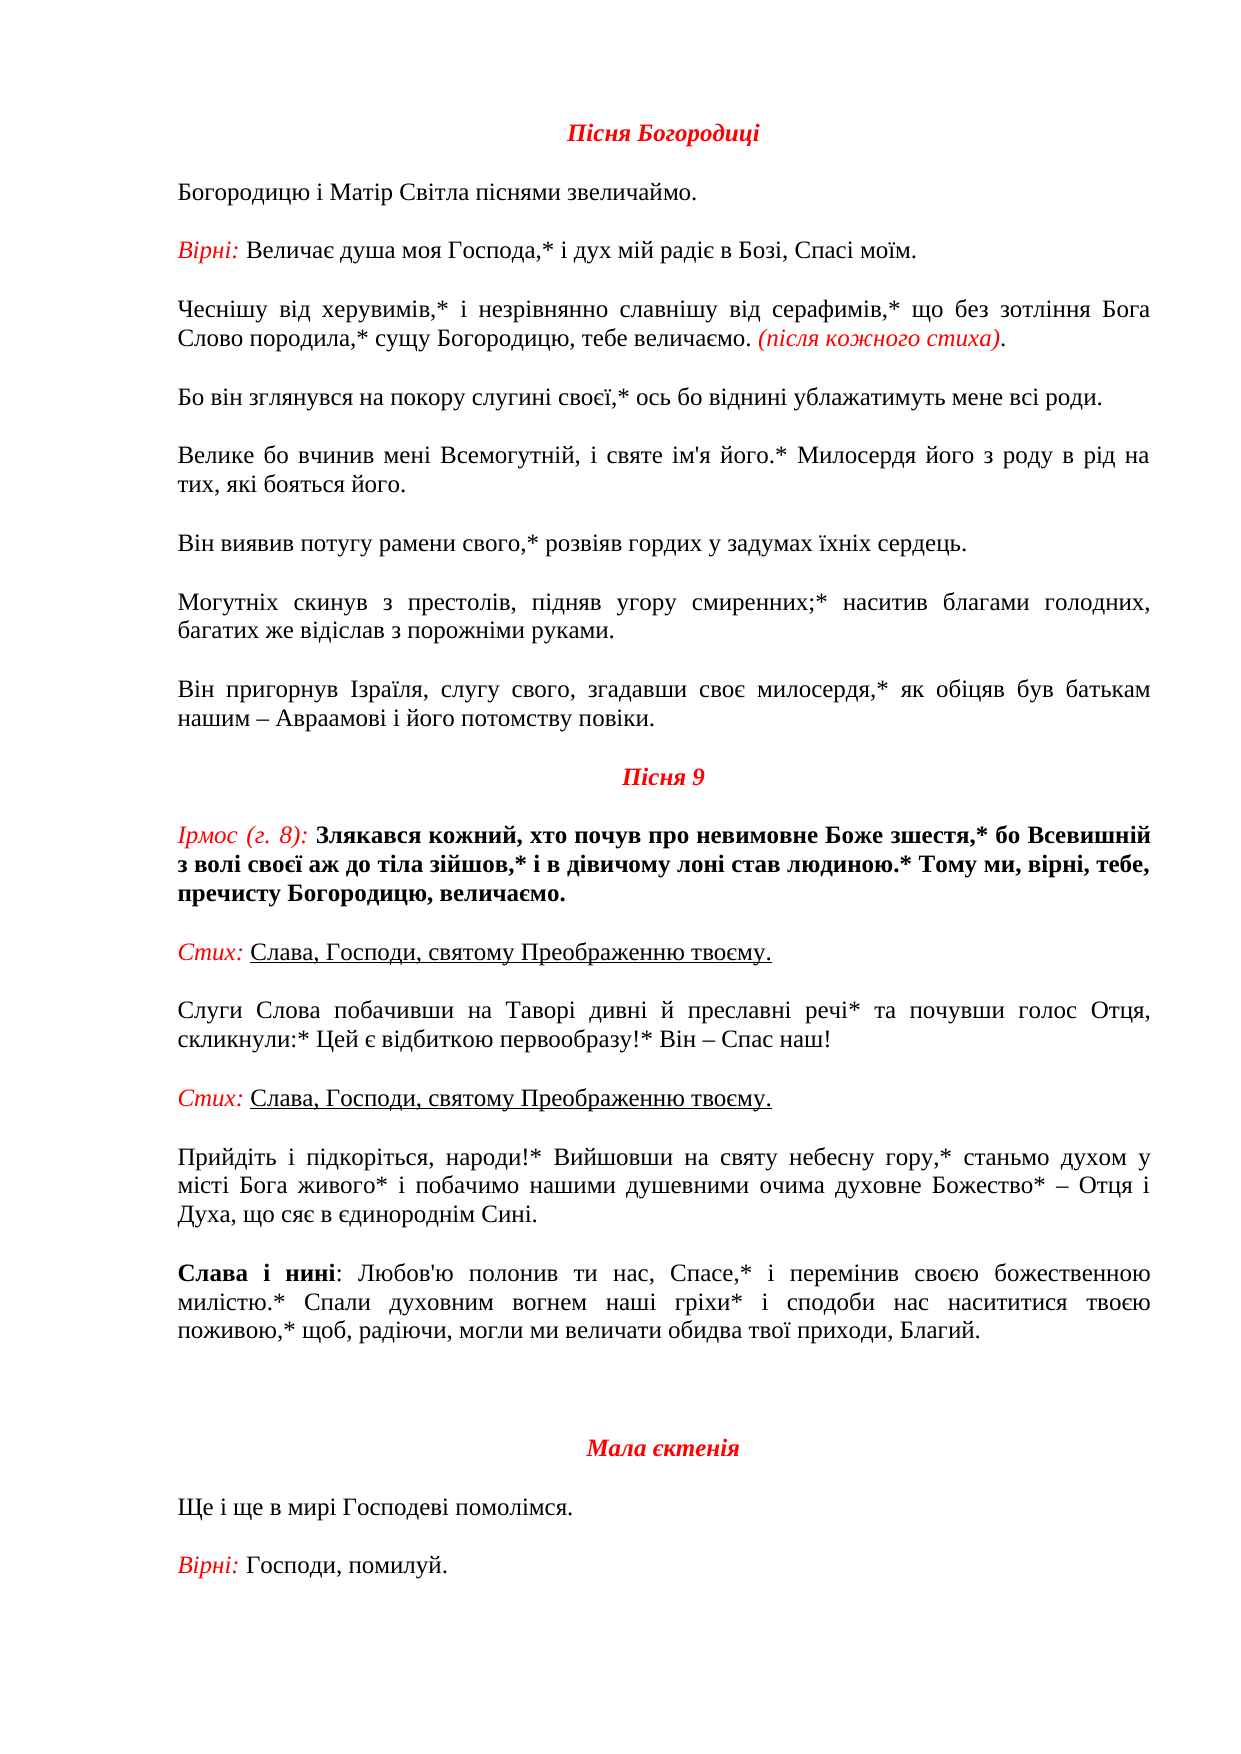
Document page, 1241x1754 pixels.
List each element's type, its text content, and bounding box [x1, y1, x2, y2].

text Велике бо вчинив мені Всемогутній, і святе ім'я його.* Милосердя його з роду в рід на тих, які бояться його. [177, 441, 1152, 498]
subtitle Пісня Богородиці [177, 118, 1152, 147]
text Вірні: Господи, помилуй. [177, 1551, 1152, 1579]
text Могутніх скинув з престолів, підняв угору смиренних;* наситив благами голодних, багатих же відіслав з порожніми руками. [177, 587, 1152, 644]
text Богородицю і Матір Світла піснями звеличаймо. [177, 177, 1152, 206]
text Ще і ще в мирі Господеві помолімся. [177, 1492, 1152, 1521]
text Чеснішу від херувимів,* і незрівнянно славнішу від серафимів,* що без зотління Бога Слово породила,* сущу Богородицю, тебе величаємо. (після кожного стиха). [177, 294, 1152, 352]
text Вірні: Величає душа моя Господа,* і дух мій радіє в Бозі, Спасі моїм. [177, 236, 1152, 264]
text Стих: Слава, Господи, святому Преображенню твоєму. [177, 1083, 1152, 1112]
text Слуги Слова побачивши на Таворі дивні й преславні речі* та почувши голос Отця, скликнули:* Цей є відбиткою первообразу!* Він – Спас наш! [177, 996, 1152, 1053]
text Пісня 9 [177, 762, 1152, 791]
text Слава і нині: Любов'ю полонив ти нас, Спасе,* і перемінив своєю божественною милістю.* Спали духовним вогнем наші гріхи* і сподоби нас насититися твоєю поживою,* щоб, радіючи, могли ми величати обидва твої приходи, Благий. [177, 1258, 1152, 1344]
text Бо він зглянувся на покору слугині своєї,* ось бо віднині ублажатимуть мене всі роди. [177, 382, 1152, 411]
text Він пригорнув Ізраїля, слугу свого, згадавши своє милосердя,* як обіцяв був батькам нашим – Авраамові і його потомству повіки. [177, 674, 1152, 732]
text Ірмос (г. 8): Злякався кожний, хто почув про невимовне Боже зшестя,* бо Всевишній з волі своєї аж до тіла зійшов,* і в дівичому лоні став людиною.* Тому ми, вірні, тебе, пречисту Богородицю, величаємо. [177, 821, 1152, 907]
text Стих: Слава, Господи, святому Преображенню твоєму. [177, 937, 1152, 966]
text Прийдіть і підкоріться, народи!* Вийшовши на святу небесну гору,* станьмо духом у місті Бога живого* і побачимо нашими душевними очима духовне Божество* – Отця і Духа, що сяє в єдинороднім Сині. [177, 1142, 1152, 1228]
text Він виявив потугу рамени свого,* розвіяв гордих у задумах їхніх сердець. [177, 528, 1152, 557]
subtitle Мала єктенія [177, 1433, 1152, 1462]
